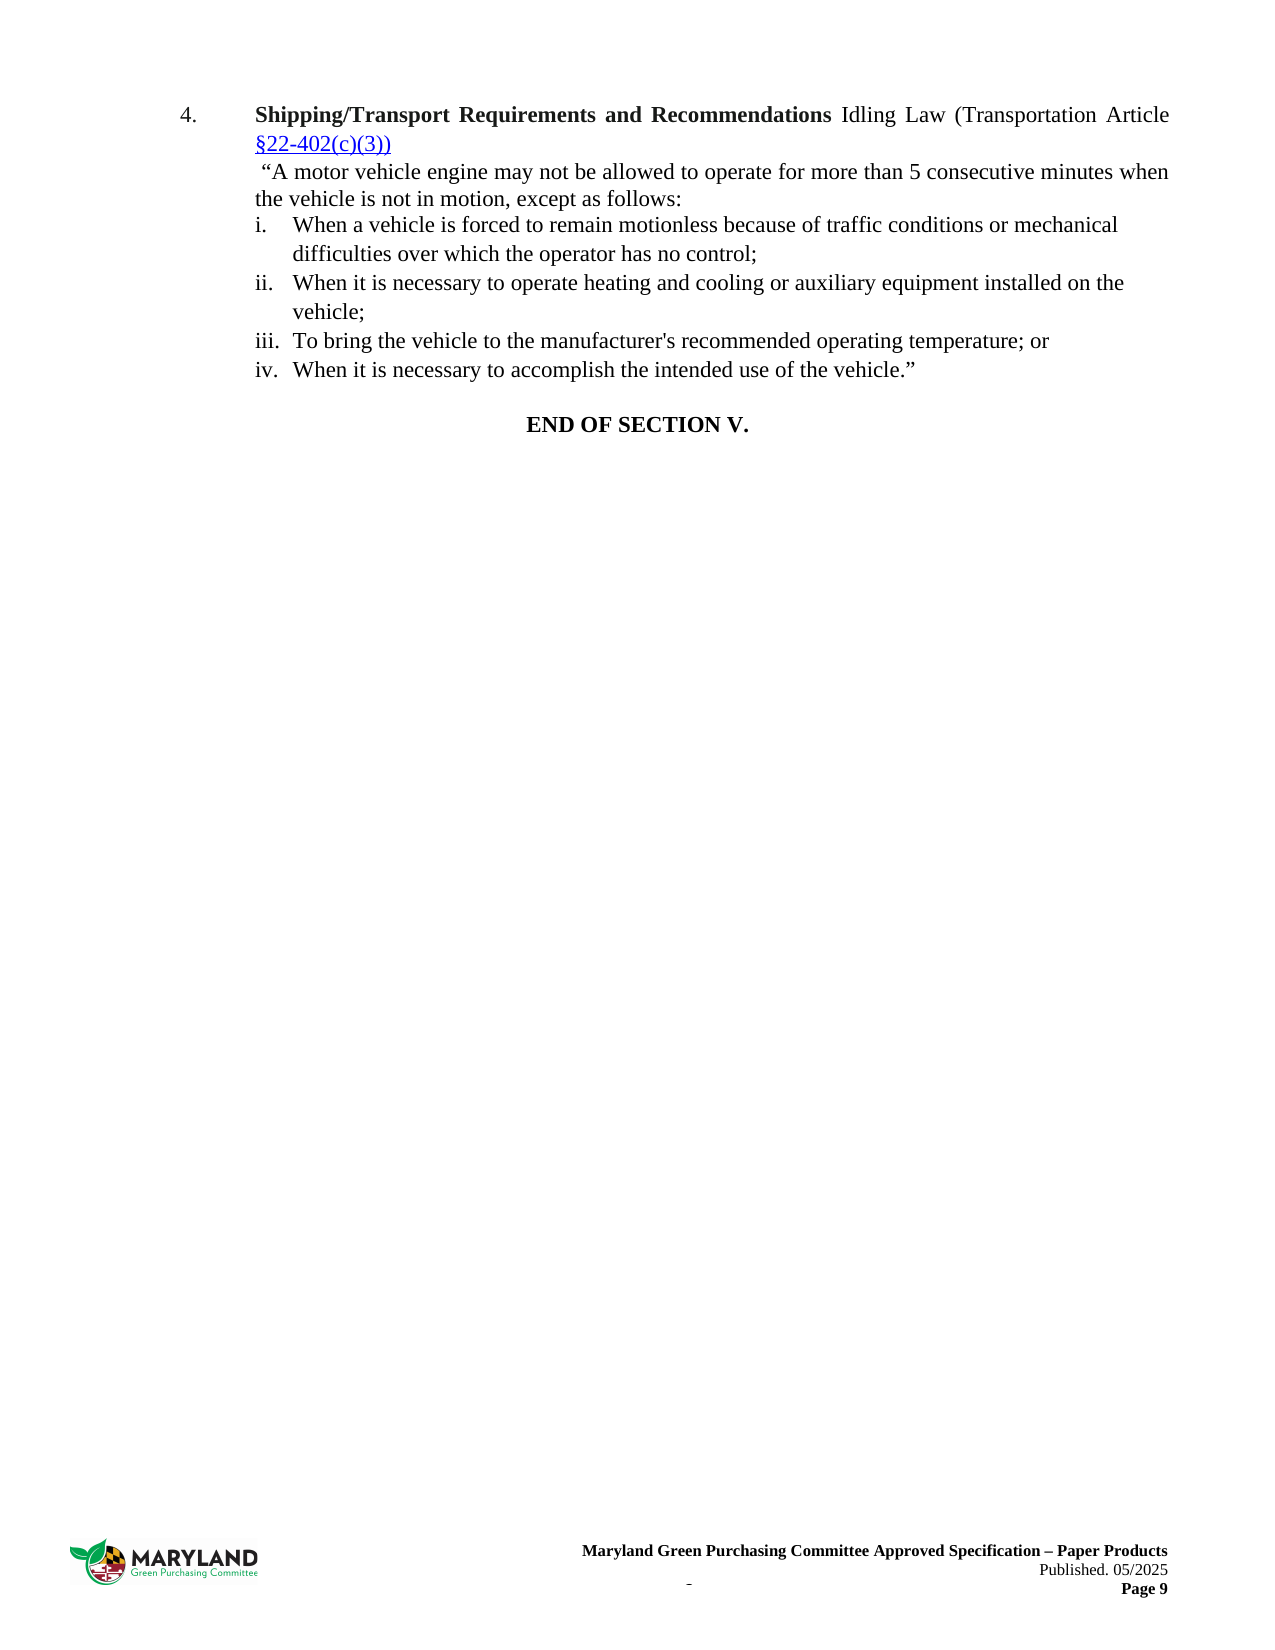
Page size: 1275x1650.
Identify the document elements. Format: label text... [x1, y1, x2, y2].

list To bring the vehicle to the manufacturer's recommended operating temperature; or [255, 327, 1170, 353]
list Shipping/Transport Requirements and Recommendations Idling Law (Transportation Article §22-402(c)(3)) [180, 101, 1170, 156]
text “A motor vehicle engine may not be allowed to operate for more than 5 consecutive minutes when the vehicle is not in motion, except as follows: [255, 158, 1170, 211]
picture [70, 1538, 258, 1585]
list When a vehicle is forced to remain motionless because of traffic conditions or mechanical difficulties over which the operator has no control; [255, 211, 1170, 266]
list When it is necessary to accomplish the intended use of the vehicle.” [255, 356, 1170, 382]
text END OF SECTION V. [105, 411, 1170, 437]
list When it is necessary to operate heating and cooling or auxiliary equipment installed on the vehicle; [255, 269, 1170, 324]
